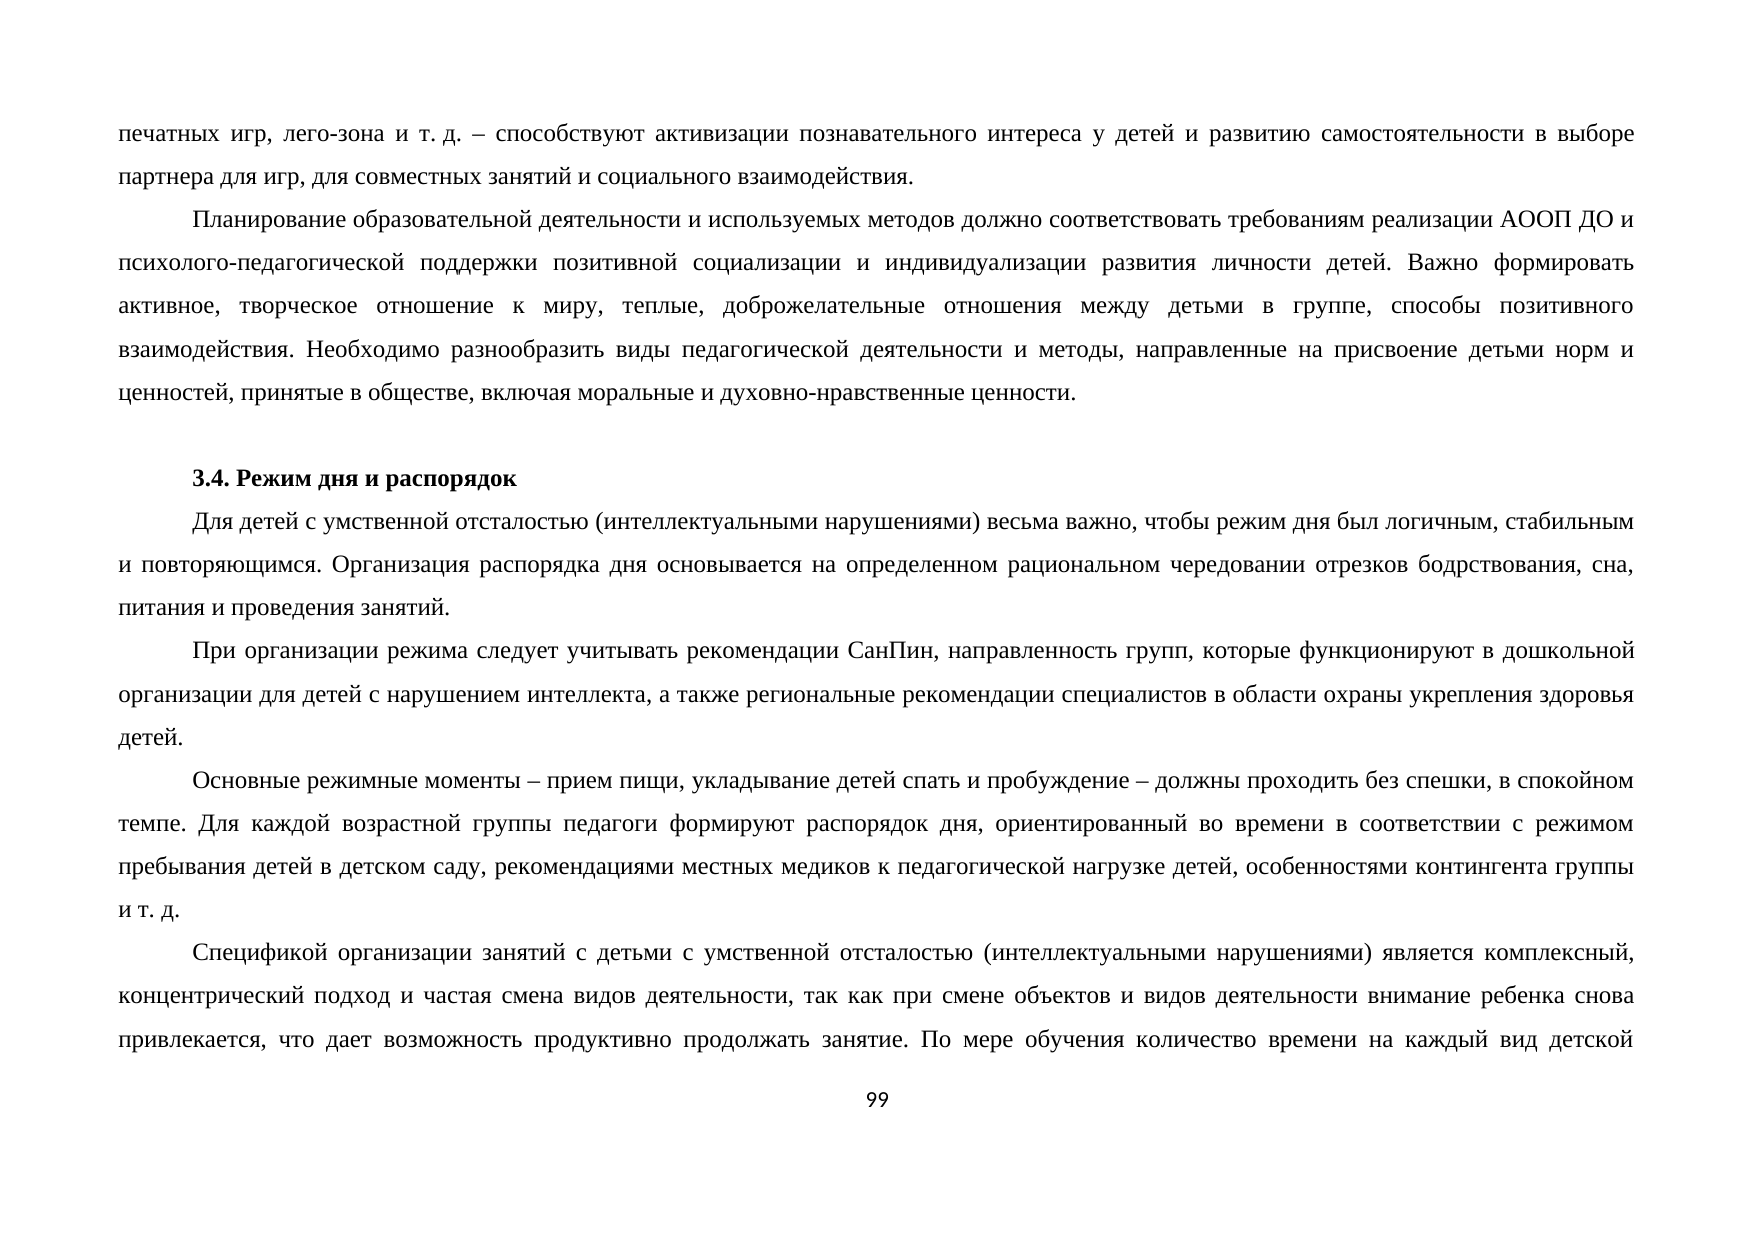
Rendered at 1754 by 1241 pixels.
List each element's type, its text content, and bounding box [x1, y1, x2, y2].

text При организации режима следует учитывать рекомендации СанПин, направленность групп, которые функционируют в дошкольной организации для детей с нарушением интеллекта, а также региональные рекомендации специалистов в области охраны укрепления здоровья детей. [118, 636, 1636, 751]
text Основные режимные моменты – прием пищи, укладывание детей спать и пробуждение – должны проходить без спешки, в спокойном темпе. Для каждой возрастной группы педагоги формируют распорядок дня, ориентированный во времени в соответствии с режимом пребывания детей в детском саду, рекомендациями местных медиков к педагогической нагрузке детей, особенностями контингента группы и т. д. [118, 765, 1636, 923]
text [118, 937, 1636, 1052]
text Планирование образовательной деятельности и используемых методов должно соответствовать требованиям реализации АООП ДО и психолого-педагогической поддержки позитивной социализации и индивидуализации развития личности детей. Важно формировать активное, творческое отношение к миру, теплые, доброжелательные отношения между детьми в группе, способы позитивного взаимодействия. Необходимо разнообразить виды педагогической деятельности и методы, направленные на присвоение детьми норм и ценностей, принятые в обществе, включая моральные и духовно-нравственные ценности. [118, 204, 1636, 406]
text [118, 118, 1636, 190]
text Для детей с умственной отсталостью (интеллектуальными нарушениями) весьма важно, чтобы режим дня был логичным, стабильным и повторяющимся. Организация распорядка дня основывается на определенном рациональном чередовании отрезков бодрствования, сна, питания и проведения занятий. [118, 506, 1636, 621]
subtitle 3.4. Режим дня и распорядок [118, 463, 1636, 492]
